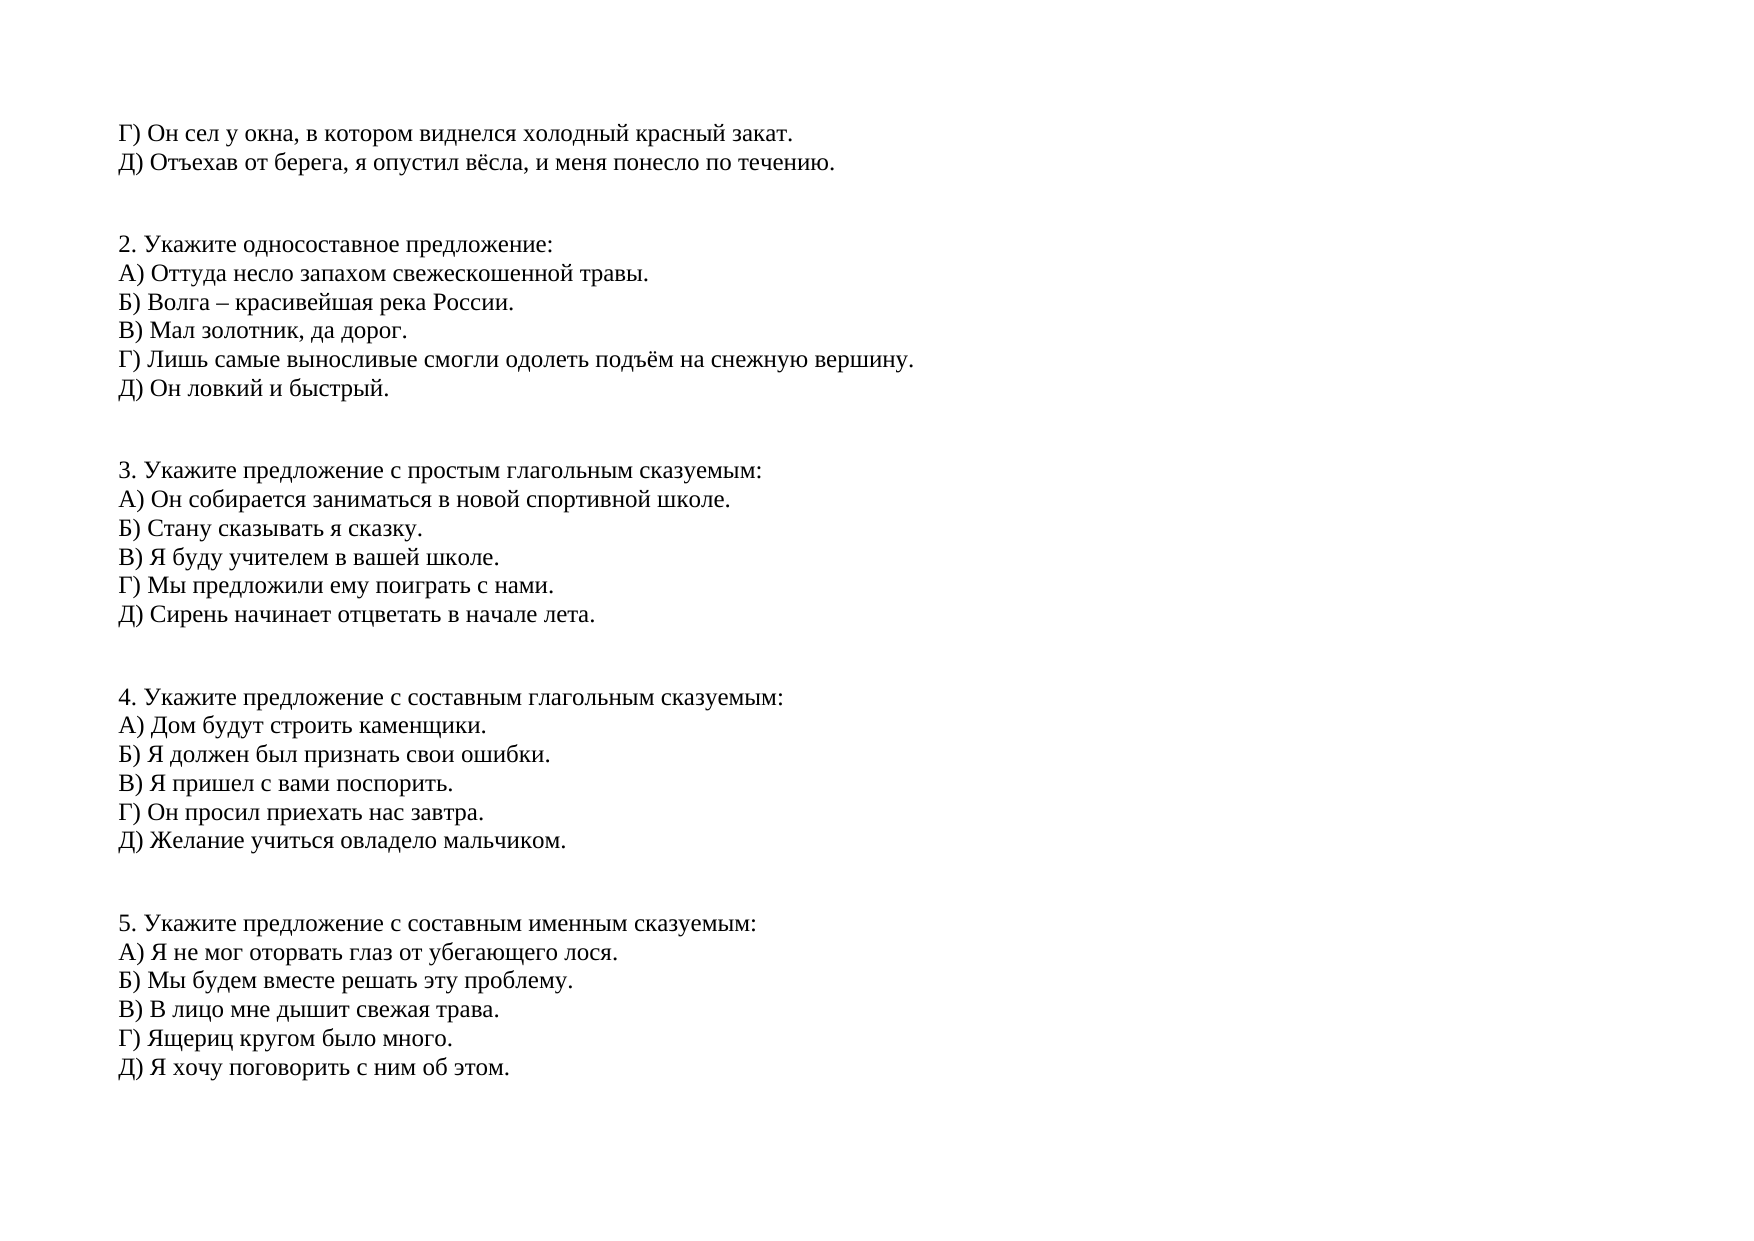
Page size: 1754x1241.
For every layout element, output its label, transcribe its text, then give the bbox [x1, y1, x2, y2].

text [118, 118, 1695, 176]
text 4. Укажите предложение с составным глагольным сказуемым: А) Дом будут строить каменщики. Б) Я должен был признать свои ошибки. В) Я пришел с вами поспорить. Г) Он просил приехать нас завтра. Д) Желание учиться овладело мальчиком. [118, 653, 1695, 854]
text 5. Укажите предложение с составным именным сказуемым: А) Я не мог оторвать глаз от убегающего лося. Б) Мы будем вместе решать эту проблему. В) В лицо мне дышит свежая трава. Г) Ящериц кругом было много. Д) Я хочу поговорить с ним об этом. [118, 879, 1695, 1081]
text 3. Укажите предложение с простым глагольным сказуемым: А) Он собирается заниматься в новой спортивной школе. Б) Стану сказывать я сказку. В) Я буду учителем в вашей школе. Г) Мы предложили ему поиграть с нами. Д) Сирень начинает отцветать в начале лета. [118, 427, 1695, 628]
text 2. Укажите односоставное предложение: А) Оттуда несло запахом свежескошенной травы. Б) Волга – красивейшая река России. В) Мал золотник, да дорог. Г) Лишь самые выносливые смогли одолеть подъём на снежную вершину. Д) Он ловкий и быстрый. [118, 201, 1695, 402]
